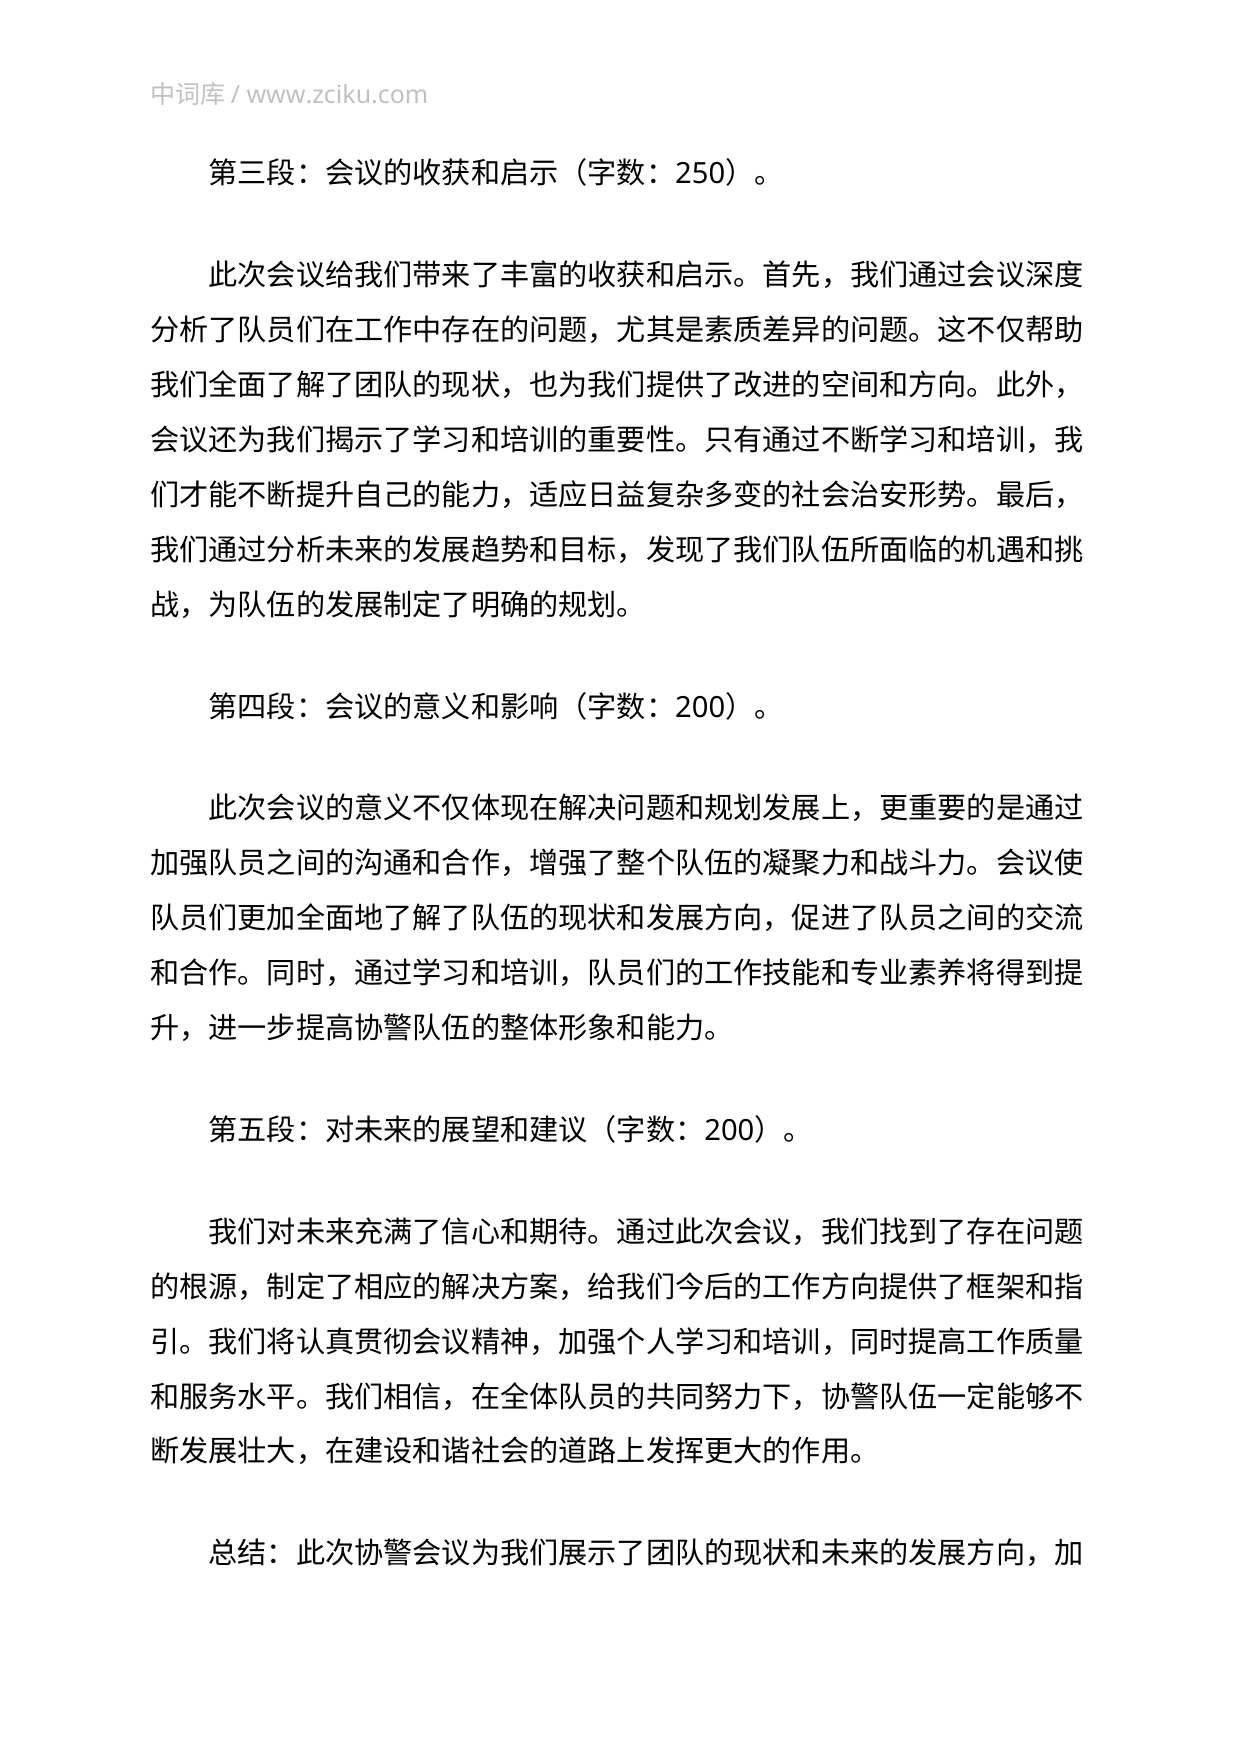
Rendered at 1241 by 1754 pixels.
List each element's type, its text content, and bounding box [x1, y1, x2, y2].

text 我们对未来充满了信心和期待。通过此次会议，我们找到了存在问题的根源，制定了相应的解决方案，给我们今后的工作方向提供了框架和指引。我们将认真贯彻会议精神，加强个人学习和培训，同时提高工作质量和服务水平。我们相信，在全体队员的共同努力下，协警队伍一定能够不断发展壮大，在建设和谐社会的道路上发挥更大的作用。 [150, 1208, 1090, 1470]
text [150, 1530, 1090, 1572]
text 此次会议的意义不仅体现在解决问题和规划发展上，更重要的是通过加强队员之间的沟通和合作，增强了整个队伍的凝聚力和战斗力。会议使队员们更加全面地了解了队伍的现状和发展方向，促进了队员之间的交流和合作。同时，通过学习和培训，队员们的工作技能和专业素养将得到提升，进一步提高协警队伍的整体形象和能力。 [150, 785, 1090, 1047]
text 第三段：会议的收获和启示（字数：250）。 [150, 150, 1090, 192]
text 第五段：对未来的展望和建议（字数：200）。 [150, 1106, 1090, 1149]
text 第四段：会议的意义和影响（字数：200）。 [150, 683, 1090, 726]
text 此次会议给我们带来了丰富的收获和启示。首先，我们通过会议深度分析了队员们在工作中存在的问题，尤其是素质差异的问题。这不仅帮助我们全面了解了团队的现状，也为我们提供了改进的空间和方向。此外，会议还为我们揭示了学习和培训的重要性。只有通过不断学习和培训，我们才能不断提升自己的能力，适应日益复杂多变的社会治安形势。最后，我们通过分析未来的发展趋势和目标，发现了我们队伍所面临的机遇和挑战，为队伍的发展制定了明确的规划。 [150, 252, 1090, 624]
